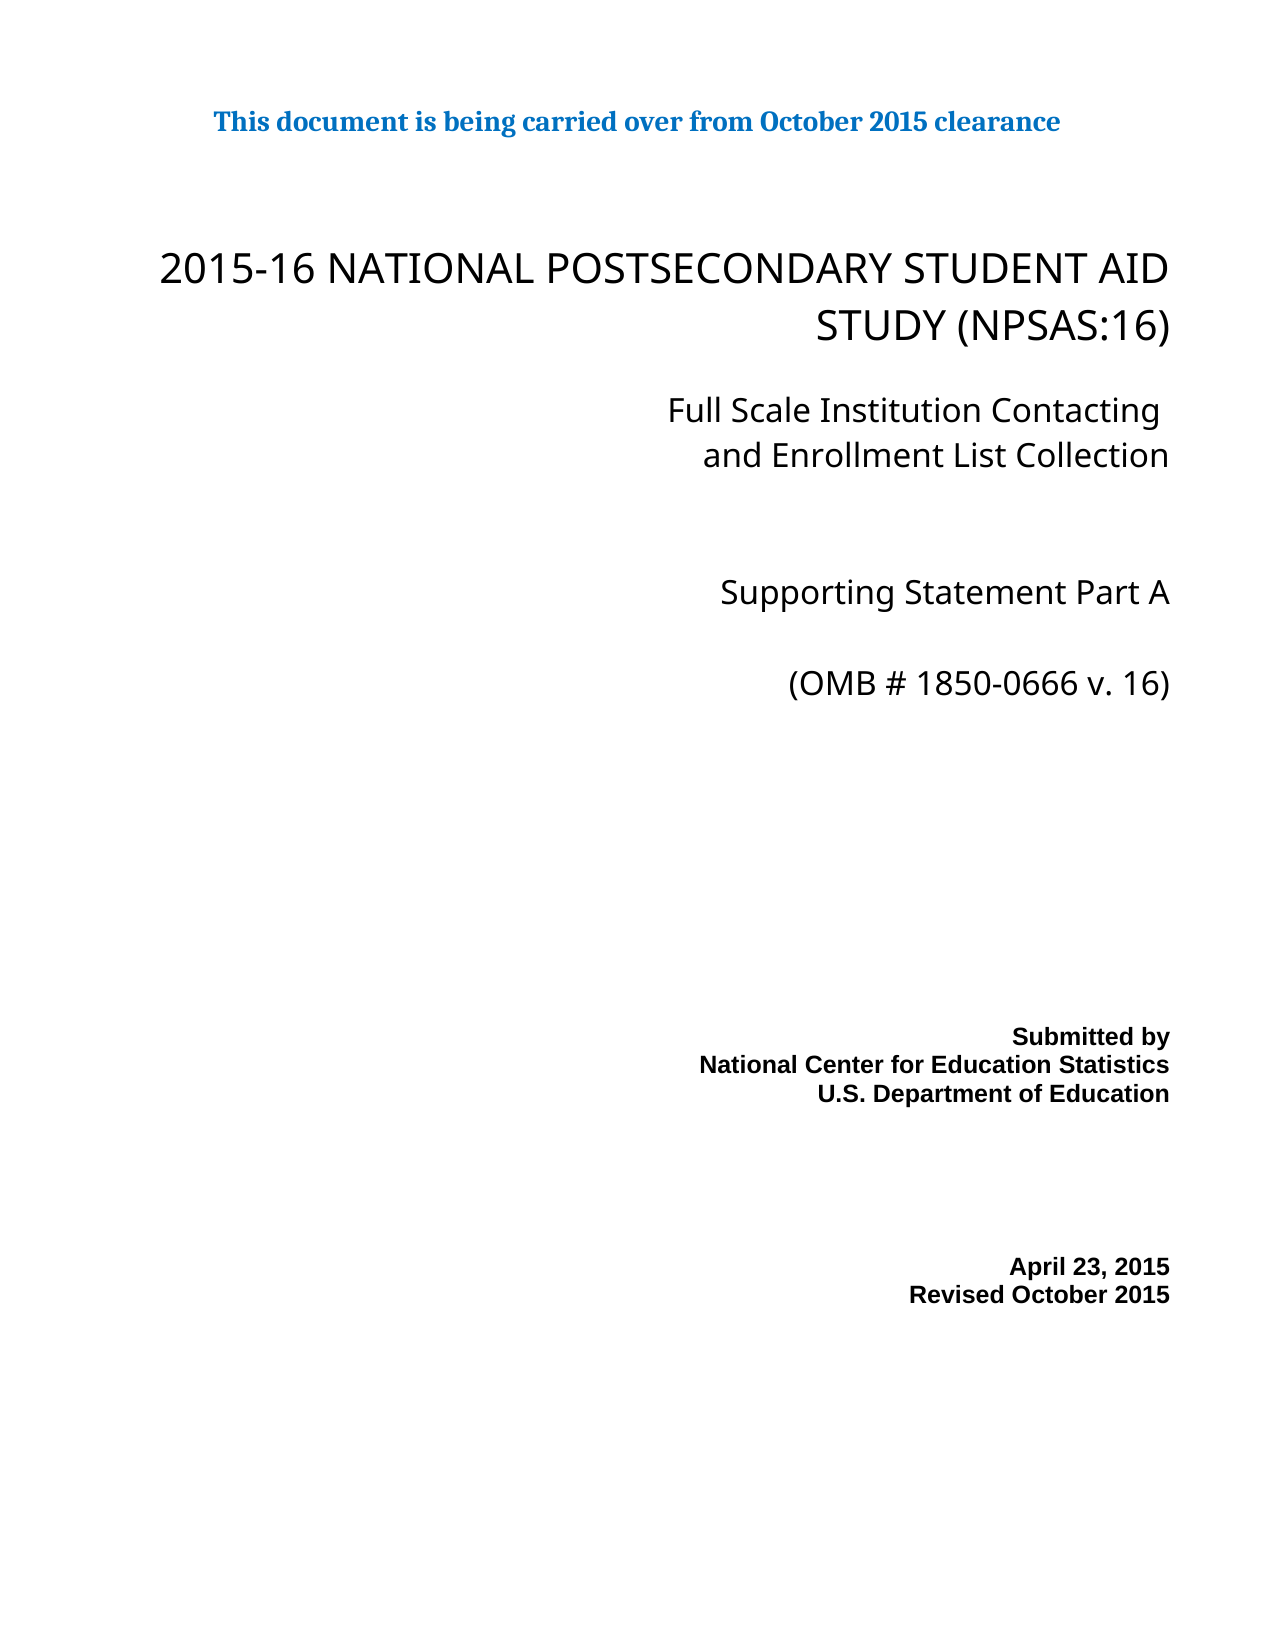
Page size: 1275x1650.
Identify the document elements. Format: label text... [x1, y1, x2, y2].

text National Center for Education Statistics [105, 1050, 1170, 1079]
text Submitted by [105, 1022, 1170, 1050]
title 2015-16 NATIONAL POSTSECONDARY STUDENT AID STUDY (NPSAS:16) [105, 239, 1170, 353]
subtitle Supporting Statement Part A (OMB # 1850-0666 v. 16) [105, 568, 1170, 705]
text U.S. Department of Education [105, 1079, 1170, 1108]
text This document is being carried over from October 2015 clearance [105, 105, 1170, 138]
subtitle Full Scale Institution Contacting and Enrollment List Collection [105, 387, 1170, 478]
text Revised October 2015 [105, 1280, 1170, 1309]
text April 23, 2015 [105, 1252, 1170, 1280]
